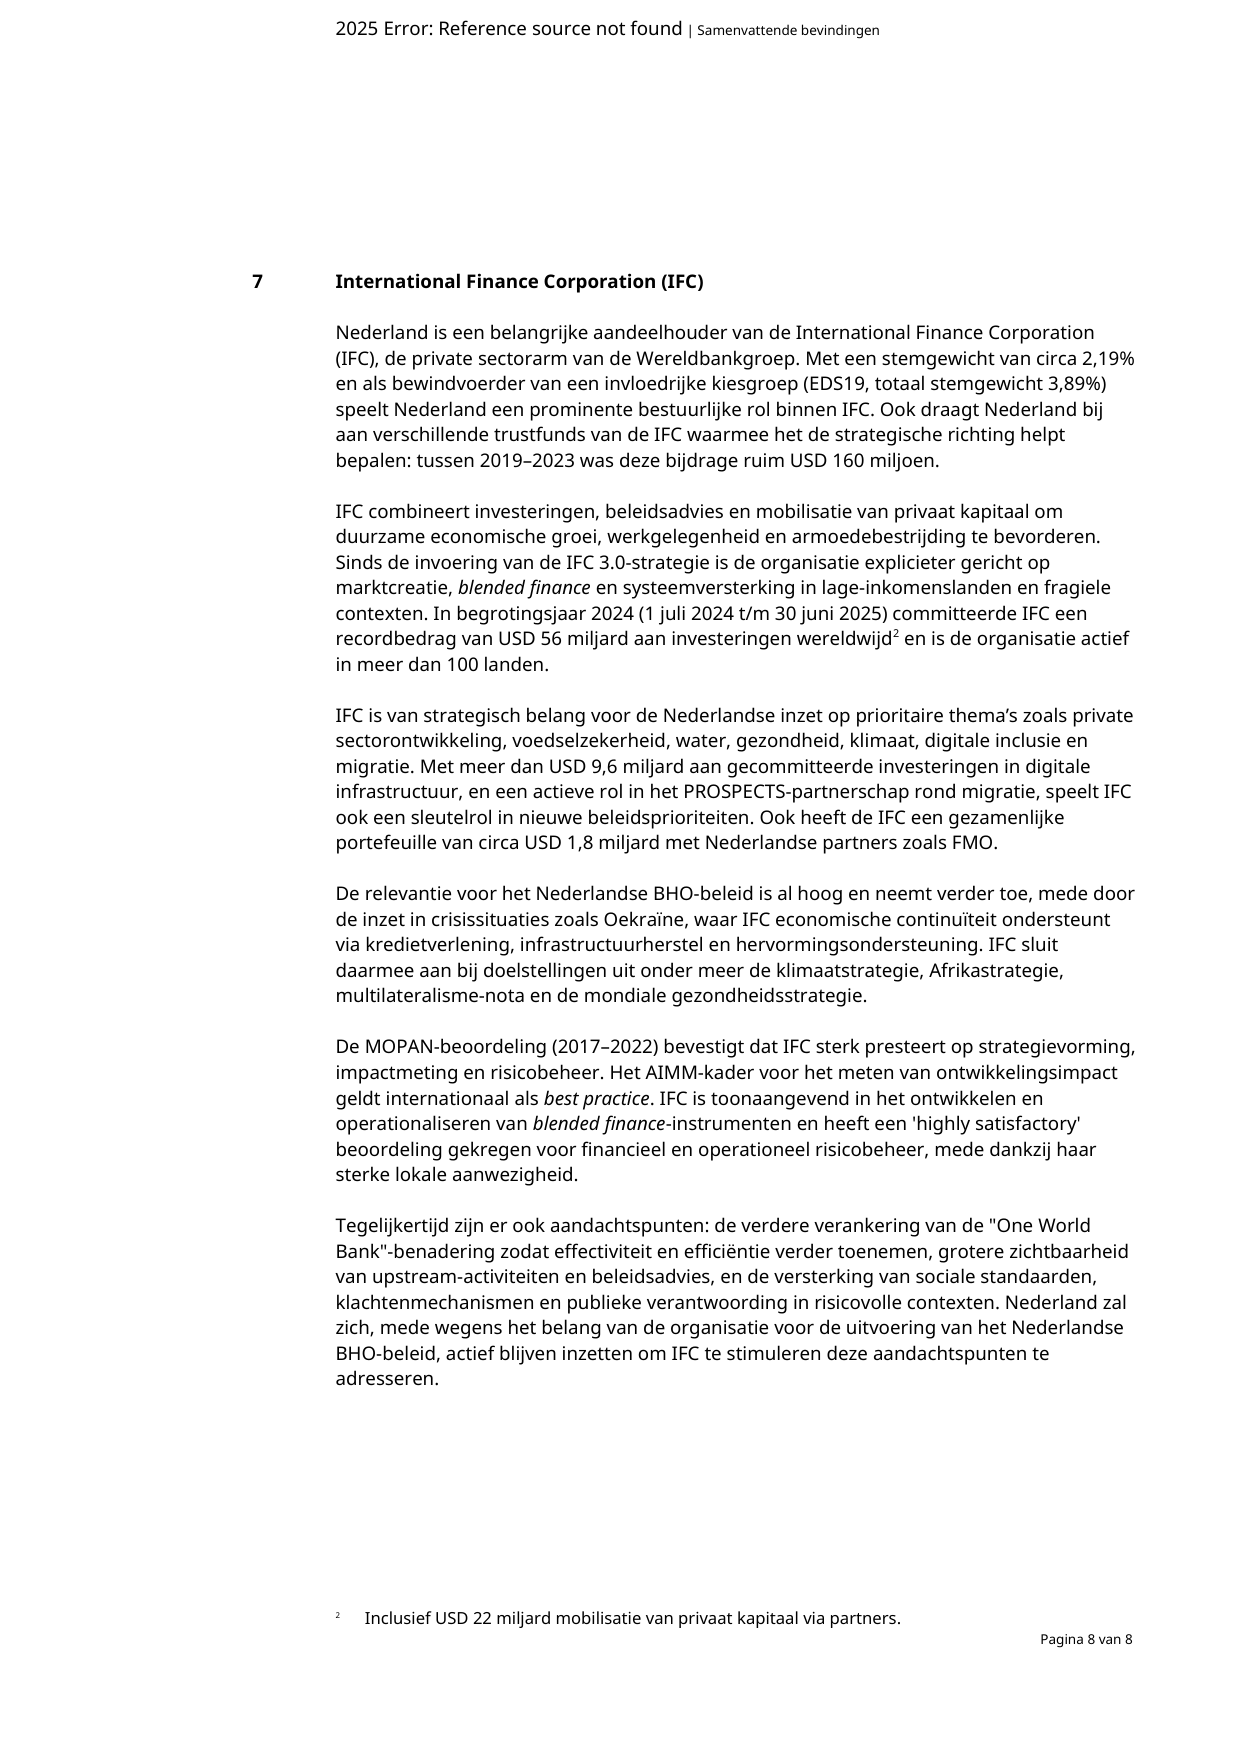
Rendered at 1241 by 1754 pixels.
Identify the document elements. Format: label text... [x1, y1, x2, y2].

text IFC combineert investeringen, beleidsadvies en mobilisatie van privaat kapitaal om duurzame economische groei, werkgelegenheid en armoedebestrijding te bevorderen. Sinds de invoering van de IFC 3.0-strategie is de organisatie explicieter gericht op marktcreatie, blended finance en systeemversterking in lage-inkomenslanden en fragiele contexten. In begrotingsjaar 2024 (1 juli 2024 t/m 30 juni 2025) committeerde IFC een recordbedrag van USD 56 miljard aan investeringen wereldwijd en is de organisatie actief in meer dan 100 landen. [335, 498, 1140, 677]
text Nederland is een belangrijke aandeelhouder van de International Finance Corporation (IFC), de private sectorarm van de Wereldbankgroep. Met een stemgewicht van circa 2,19% en als bewindvoerder van een invloedrijke kiesgroep (EDS19, totaal stemgewicht 3,89%) speelt Nederland een prominente bestuurlijke rol binnen IFC. Ook draagt Nederland bij aan verschillende trustfunds van de IFC waarmee het de strategische richting helpt bepalen: tussen 2019–2023 was deze bijdrage ruim USD 160 miljoen. [335, 319, 1140, 472]
text De MOPAN-beoordeling (2017–2022) bevestigt dat IFC sterk presteert op strategievorming, impactmeting en risicobeheer. Het AIMM-kader voor het meten van ontwikkelingsimpact geldt internationaal als best practice. IFC is toonaangevend in het ontwikkelen en operationaliseren van blended finance-instrumenten en heeft een 'highly satisfactory' beoordeling gekregen voor financieel en operationeel risicobeheer, mede dankzij haar sterke lokale aanwezigheid. [335, 1034, 1140, 1187]
text De relevantie voor het Nederlandse BHO-beleid is al hoog en neemt verder toe, mede door de inzet in crisissituaties zoals Oekraïne, waar IFC economische continuïteit ondersteunt via kredietverlening, infrastructuurherstel en hervormingsondersteuning. IFC sluit daarmee aan bij doelstellingen uit onder meer de klimaatstrategie, Afrikastrategie, multilateralisme-nota en de mondiale gezondheidsstrategie. [335, 881, 1140, 1008]
subtitle International Finance Corporation (IFC) [252, 262, 1140, 294]
text Tegelijkertijd zijn er ook aandachtspunten: de verdere verankering van de "One World Bank"-benadering zodat effectiviteit en efficiëntie verder toenemen, grotere zichtbaarheid van upstream-activiteiten en beleidsadvies, en de versterking van sociale standaarden, klachtenmechanismen en publieke verantwoording in risicovolle contexten. Nederland zal zich, mede wegens het belang van de organisatie voor de uitvoering van het Nederlandse BHO-beleid, actief blijven inzetten om IFC te stimuleren deze aandachtspunten te adresseren. [335, 1212, 1140, 1391]
text IFC is van strategisch belang voor de Nederlandse inzet op prioritaire thema’s zoals private sectorontwikkeling, voedselzekerheid, water, gezondheid, klimaat, digitale inclusie en migratie. Met meer dan USD 9,6 miljard aan gecommitteerde investeringen in digitale infrastructuur, en een actieve rol in het PROSPECTS-partnerschap rond migratie, speelt IFC ook een sleutelrol in nieuwe beleidsprioriteiten. Ook heeft de IFC een gezamenlijke portefeuille van circa USD 1,8 miljard met Nederlandse partners zoals FMO. [335, 702, 1140, 855]
